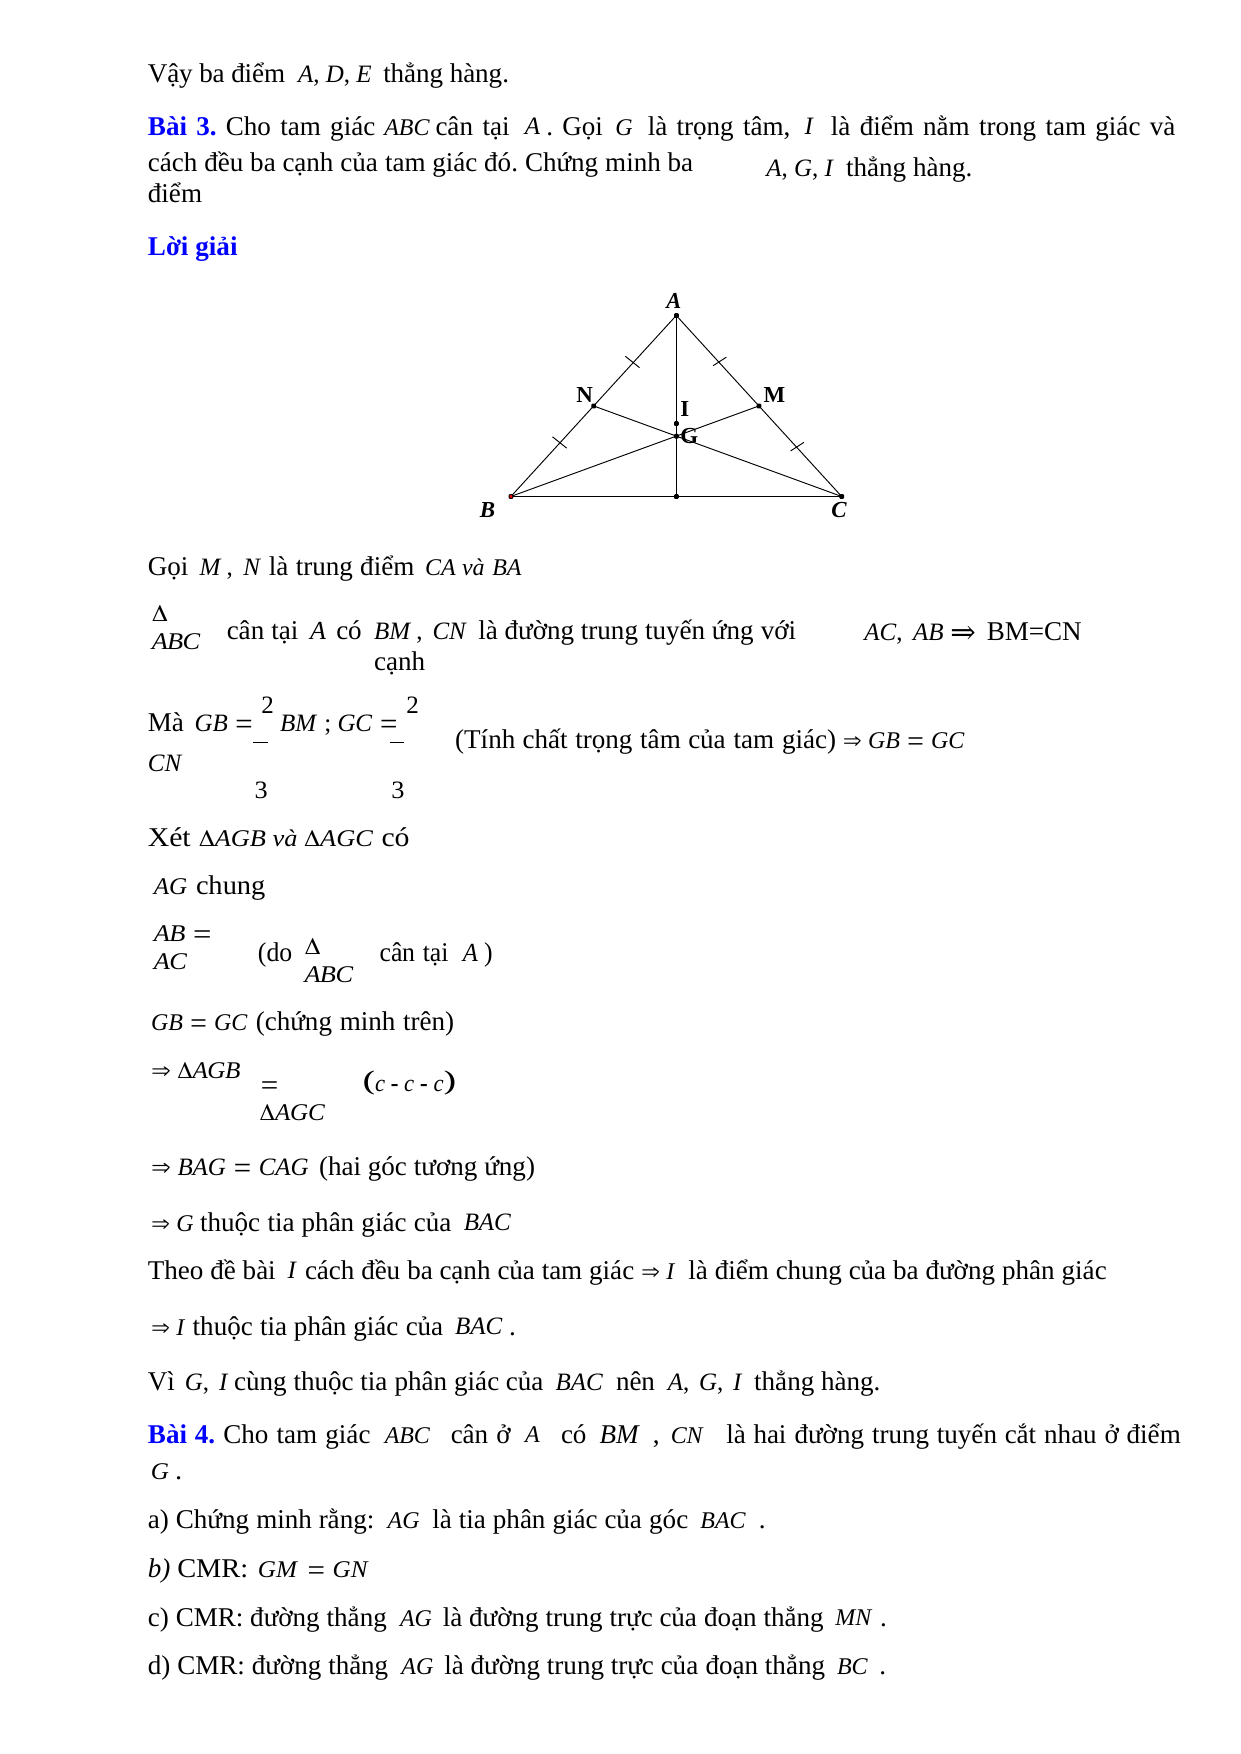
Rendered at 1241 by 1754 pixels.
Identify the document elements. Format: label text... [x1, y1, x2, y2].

text cân tại A có [227, 614, 363, 645]
text A [154, 287, 1192, 314]
text  I thuộc tia phân giác của BAC . [151, 1310, 1192, 1341]
subtitle Lời giải [148, 230, 753, 261]
text (Tính chất trọng tâm của tam giác)  GB  GC [455, 723, 1192, 754]
text cách đều ba cạnh của tam giác đó. Chứng minh ba điểm [148, 146, 753, 208]
text  BAG  CAG (hai góc tương ứng) [151, 1150, 1192, 1181]
text AG chung [153, 869, 1192, 901]
text Vậy ba điểm A, D, E thẳng hàng. [148, 57, 1192, 88]
text Mà GB  2 BM ; GC  2 CN [148, 699, 442, 779]
text B C [479, 498, 1192, 522]
list CMR: GM  GN [148, 1552, 1192, 1583]
text GB  GC (chứng minh trên) [151, 1006, 1192, 1037]
text Bài 3. Cho tam giác ABC cân tại A . Gọi G là trọng tâm, I là điểm nằm trong tam giác và [148, 110, 1192, 142]
text  G thuộc tia phân giác của BAC [151, 1206, 1192, 1237]
list Chứng minh rằng: AG là tia phân giác của góc BAC . [148, 1503, 1192, 1534]
list CMR: đường thẳng AG là đường trung trực của đoạn thẳng MN . [148, 1601, 1192, 1632]
text (do [258, 937, 294, 968]
text cân tại A ) [379, 937, 1192, 968]
text ABC [304, 938, 368, 987]
text G . [151, 1454, 1192, 1486]
text c  c  c [363, 1069, 1192, 1101]
text ABC [152, 605, 215, 654]
text  AGC [259, 1076, 351, 1125]
text Xét AGB và AGC có [148, 821, 1192, 852]
text AC, AB ⇒ BM=CN [864, 614, 1192, 646]
text Theo đề bài I cách đều ba cạnh của tam giác  I là điểm chung của ba đường phân giác [148, 1254, 1192, 1286]
text Vì G, I cùng thuộc tia phân giác của BAC nên A, G, I thẳng hàng. [148, 1365, 1192, 1396]
text A, G, I thẳng hàng. [766, 151, 1192, 182]
list CMR: đường thẳng AG là đường trung trực của đoạn thẳng BC . [148, 1649, 1192, 1680]
text AB  AC [153, 919, 245, 974]
text 3 3 [254, 779, 442, 804]
text Bài 4. Cho tam giác ABC cân ở A có BM , CN là hai đường trung tuyến cắt nhau ở điểm [148, 1418, 1192, 1449]
text BM , CN là đường trung tuyến ứng với cạnh [374, 614, 852, 677]
text Gọi [148, 550, 188, 581]
text  AGB [151, 1056, 245, 1084]
text M , N là trung điểm CA và BA [199, 550, 1192, 581]
